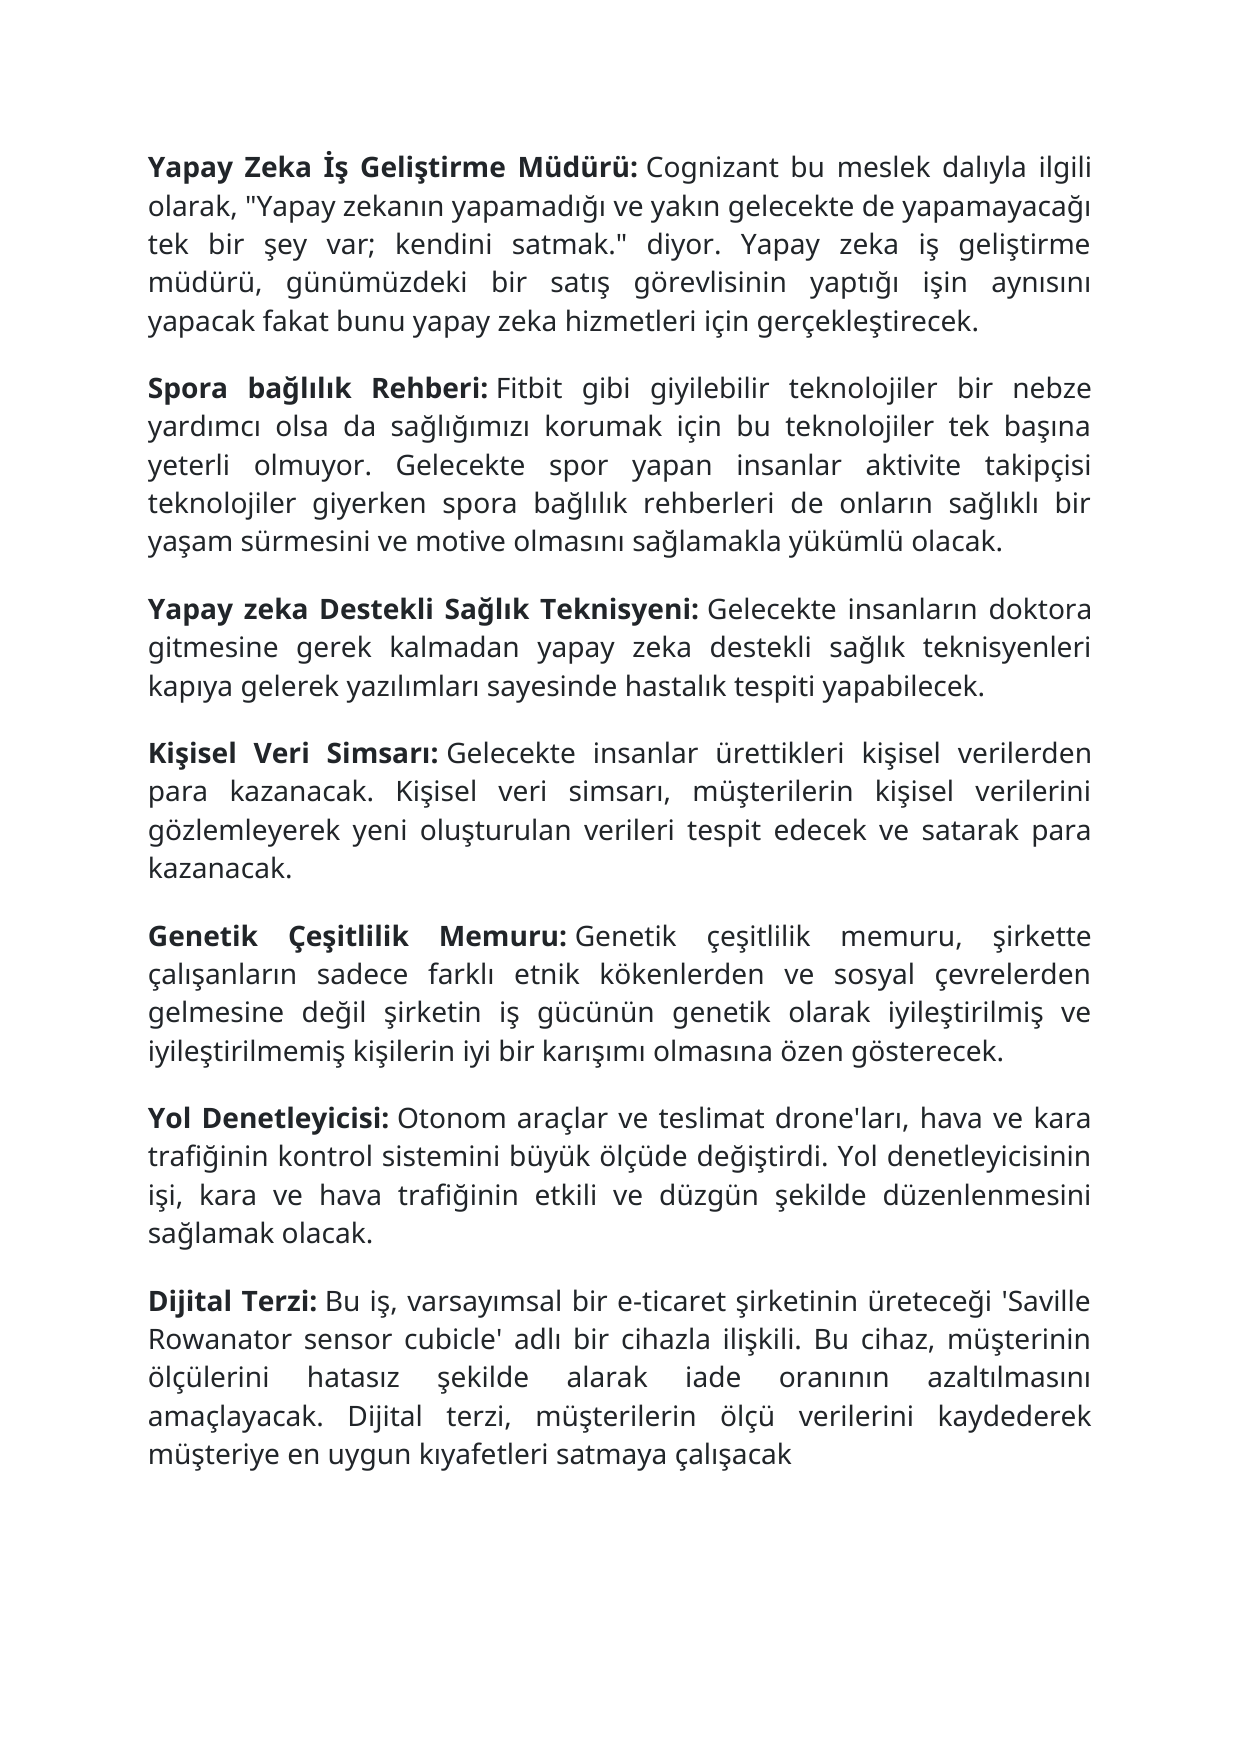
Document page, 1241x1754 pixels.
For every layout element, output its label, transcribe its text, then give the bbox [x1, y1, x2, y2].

text Yol Denetleyicisi: Otonom araçlar ve teslimat drone'ları, hava ve kara trafiğinin kontrol sistemini büyük ölçüde değiştirdi. Yol denetleyicisinin işi, kara ve hava trafiğinin etkili ve düzgün şekilde düzenlenmesini sağlamak olacak. [148, 1098, 1093, 1252]
text Yapay Zeka İş Geliştirme Müdürü: Cognizant bu meslek dalıyla ilgili olarak, "Yapay zekanın yapamadığı ve yakın gelecekte de yapamayacağı tek bir şey var; kendini satmak." diyor. Yapay zeka iş geliştirme müdürü, günümüzdeki bir satış görevlisinin yaptığı işin aynısını yapacak fakat bunu yapay zeka hizmetleri için gerçekleştirecek. [148, 148, 1093, 339]
text Spora bağlılık Rehberi: Fitbit gibi giyilebilir teknolojiler bir nebze yardımcı olsa da sağlığımızı korumak için bu teknolojiler tek başına yeterli olmuyor. Gelecekte spor yapan insanlar aktivite takipçisi teknolojiler giyerken spora bağlılık rehberleri de onların sağlıklı bir yaşam sürmesini ve motive olmasını sağlamakla yükümlü olacak. [148, 368, 1093, 560]
text Genetik Çeşitlilik Memuru: Genetik çeşitlilik memuru, şirkette çalışanların sadece farklı etnik kökenlerden ve sosyal çevrelerden gelmesine değil şirketin iş gücünün genetik olarak iyileştirilmiş ve iyileştirilmemiş kişilerin iyi bir karışımı olmasına özen gösterecek. [148, 916, 1093, 1069]
text Dijital Terzi: Bu iş, varsayımsal bir e-ticaret şirketinin üreteceği 'Saville Rowanator sensor cubicle' adlı bir cihazla ilişkili. Bu cihaz, müşterinin ölçülerini hatasız şekilde alarak iade oranının azaltılmasını amaçlayacak. Dijital terzi, müşterilerin ölçü verilerini kaydederek müşteriye en uygun kıyafetleri satmaya çalışacak [148, 1281, 1093, 1473]
text Yapay zeka Destekli Sağlık Teknisyeni: Gelecekte insanların doktora gitmesine gerek kalmadan yapay zeka destekli sağlık teknisyenleri kapıya gelerek yazılımları sayesinde hastalık tespiti yapabilecek. [148, 589, 1093, 704]
text Kişisel Veri Simsarı: Gelecekte insanlar ürettikleri kişisel verilerden para kazanacak. Kişisel veri simsarı, müşterilerin kişisel verilerini gözlemleyerek yeni oluşturulan verileri tespit edecek ve satarak para kazanacak. [148, 733, 1093, 887]
